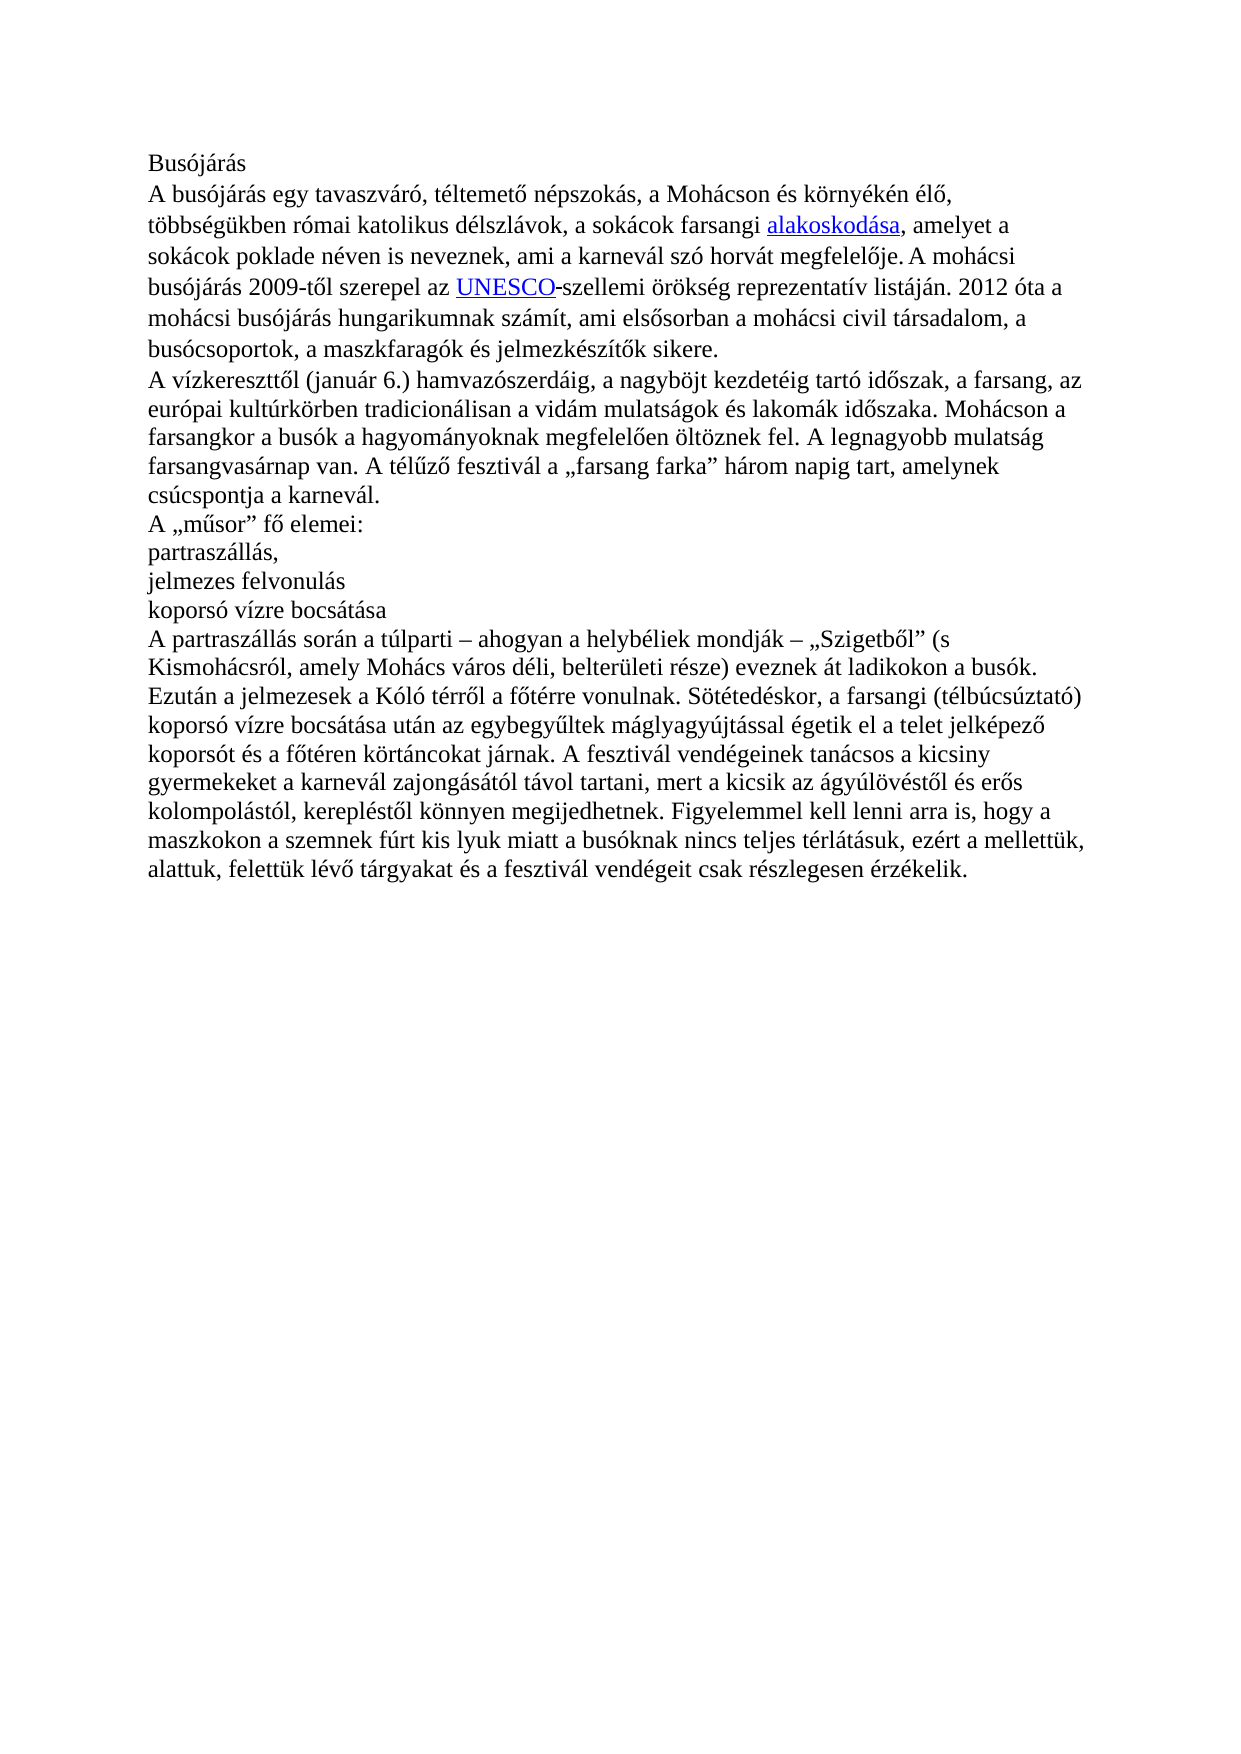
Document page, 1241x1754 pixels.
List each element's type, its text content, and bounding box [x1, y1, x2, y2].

text koporsó vízre bocsátása [148, 595, 1093, 624]
text A partraszállás során a túlparti – ahogyan a helybéliek mondják – „Szigetből” (s Kismohácsról, amely Mohács város déli, belterületi része) eveznek át ladikokon a busók. Ezután a jelmezesek a Kóló térről a főtérre vonulnak. Sötétedéskor, a farsangi (télbúcsúztató) koporsó vízre bocsátása után az egybegyűltek máglyagyújtással égetik el a telet jelképező koporsót és a főtéren körtáncokat járnak. A fesztivál vendégeinek tanácsos a kicsiny gyermekeket a karnevál zajongásától távol tartani, mert a kicsik az ágyúlövéstől és erős kolompolástól, kerepléstől könnyen megijedhetnek. Figyelemmel kell lenni arra is, hogy a maszkokon a szemnek fúrt kis lyuk miatt a busóknak nincs teljes térlátásuk, ezért a mellettük, alattuk, felettük lévő tárgyakat és a fesztivál vendégeit csak részlegesen érzékelik. [148, 624, 1093, 882]
text A „műsor” fő elemei: [148, 509, 1093, 537]
text A vízkereszttől (január 6.) hamvazószerdáig, a nagyböjt kezdetéig tartó időszak, a farsang, az európai kultúrkörben tradicionálisan a vidám mulatságok és lakomák időszaka. Mohácson a farsangkor a busók a hagyományoknak megfelelően öltöznek fel. A legnagyobb mulatság farsangvasárnap van. A télűző fesztivál a „farsang farka” három napig tart, amelynek csúcspontja a karnevál. [148, 365, 1093, 509]
text Busójárás [148, 148, 1093, 176]
text partraszállás, [148, 537, 1093, 566]
text A busójárás egy tavaszváró, téltemető népszokás, a Mohácson és környékén élő, többségükben római katolikus délszlávok, a sokácok farsangi alakoskodása, amelyet a sokácok poklade néven is neveznek, ami a karnevál szó horvát megfelelője. A mohácsi busójárás 2009-től szerepel az UNESCO szellemi örökség reprezentatív listáján. 2012 óta a mohácsi busójárás hungarikumnak számít, ami elsősorban a mohácsi civil társadalom, a busócsoportok, a maszkfaragók és jelmezkészítők sikere. [148, 179, 1093, 363]
text jelmezes felvonulás [148, 566, 1093, 595]
